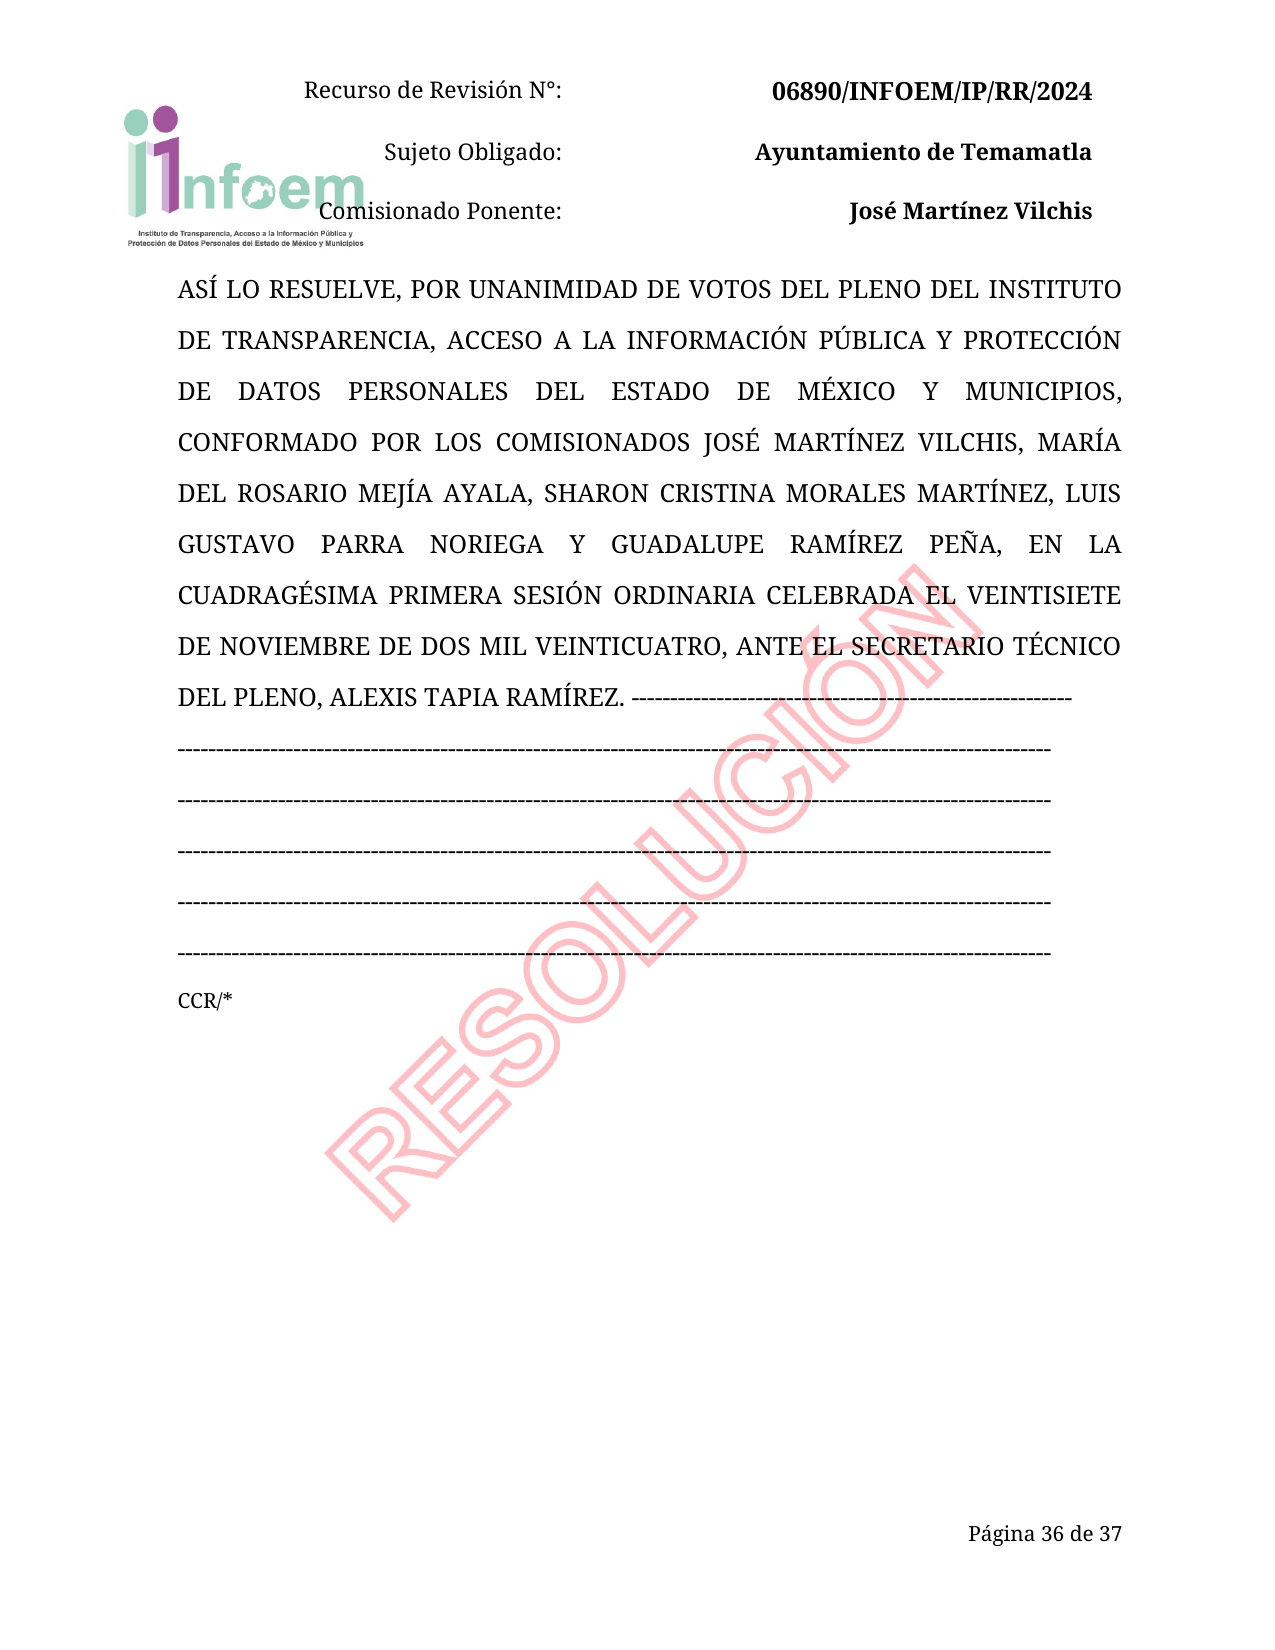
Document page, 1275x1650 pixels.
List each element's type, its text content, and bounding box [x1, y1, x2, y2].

text ----------------------------------------------------------------------------------------------------------------- [177, 782, 1122, 816]
text ----------------------------------------------------------------------------------------------------------------- [177, 731, 1122, 765]
text CCR/* [177, 986, 1122, 1014]
text ----------------------------------------------------------------------------------------------------------------- [177, 884, 1122, 918]
text ----------------------------------------------------------------------------------------------------------------- [177, 833, 1122, 867]
text ASÍ LO RESUELVE, POR UNANIMIDAD DE VOTOS DEL PLENO DEL INSTITUTO DE TRANSPARENCIA, ACCESO A LA INFORMACIÓN PÚBLICA Y PROTECCIÓN DE DATOS PERSONALES DEL ESTADO DE MÉXICO Y MUNICIPIOS, CONFORMADO POR LOS COMISIONADOS JOSÉ MARTÍNEZ VILCHIS, MARÍA DEL ROSARIO MEJÍA AYALA, SHARON CRISTINA MORALES MARTÍNEZ, LUIS GUSTAVO PARRA NORIEGA Y GUADALUPE RAMÍREZ PEÑA, EN LA CUADRAGÉSIMA PRIMERA SESIÓN ORDINARIA CELEBRADA EL VEINTISIETE DE NOVIEMBRE DE DOS MIL VEINTICUATRO, ANTE EL SECRETARIO TÉCNICO DEL PLENO, ALEXIS TAPIA RAMÍREZ. --------------------------------------------------------- [177, 271, 1122, 714]
text ----------------------------------------------------------------------------------------------------------------- [177, 935, 1122, 969]
picture [5, 45, 1270, 1650]
